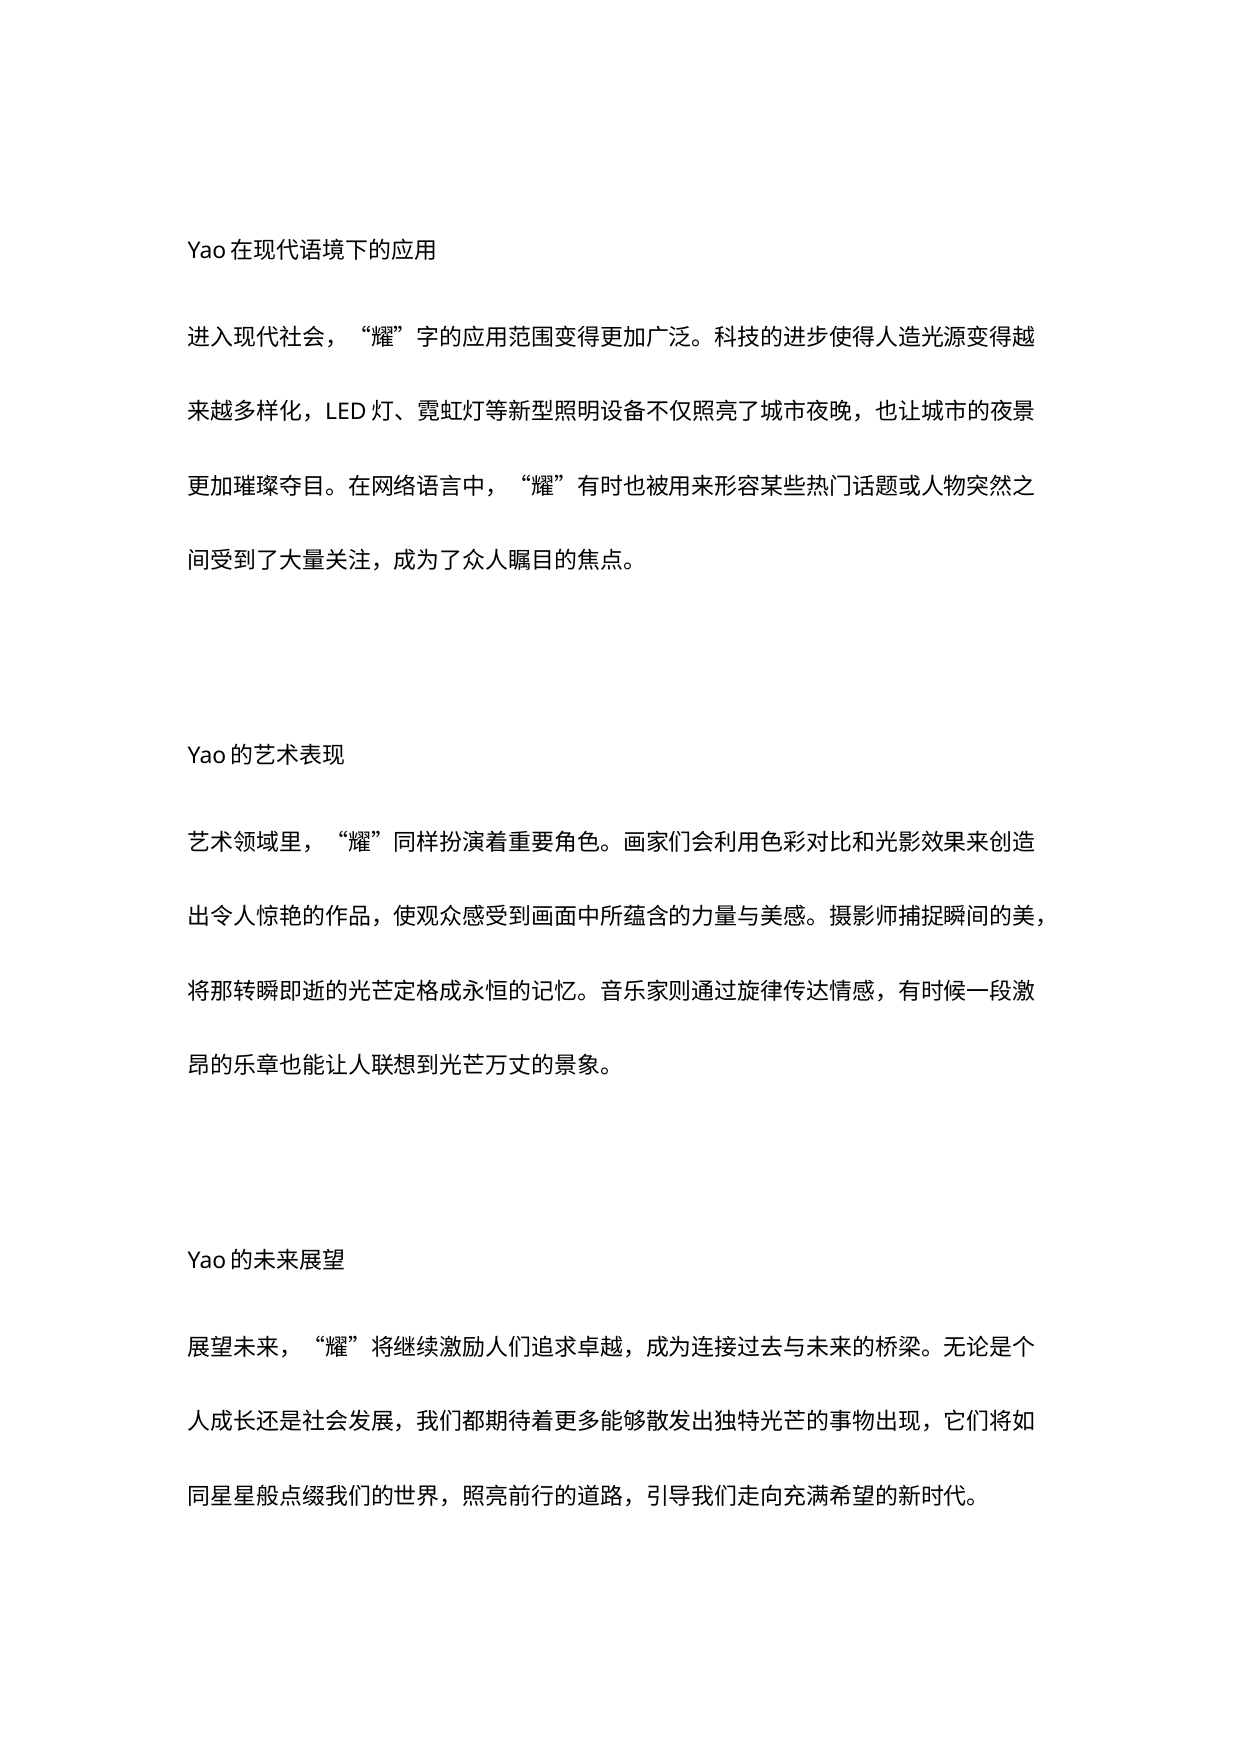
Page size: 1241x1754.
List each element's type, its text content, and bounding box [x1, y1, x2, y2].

text Yao的未来展望 [187, 1226, 1053, 1291]
text Yao在现代语境下的应用 [187, 216, 1053, 281]
text 展望未来，“耀”将继续激励人们追求卓越，成为连接过去与未来的桥梁。无论是个人成长还是社会发展，我们都期待着更多能够散发出独特光芒的事物出现，它们将如同星星般点缀我们的世界，照亮前行的道路，引导我们走向充满希望的新时代。 [187, 1312, 1053, 1527]
text 艺术领域里，“耀”同样扮演着重要角色。画家们会利用色彩对比和光影效果来创造出令人惊艳的作品，使观众感受到画面中所蕴含的力量与美感。摄影师捕捉瞬间的美，将那转瞬即逝的光芒定格成永恒的记忆。音乐家则通过旋律传达情感，有时候一段激昂的乐章也能让人联想到光芒万丈的景象。 [187, 807, 1053, 1097]
text 进入现代社会，“耀”字的应用范围变得更加广泛。科技的进步使得人造光源变得越来越多样化，LED灯、霓虹灯等新型照明设备不仅照亮了城市夜晚，也让城市的夜景更加璀璨夺目。在网络语言中，“耀”有时也被用来形容某些热门话题或人物突然之间受到了大量关注，成为了众人瞩目的焦点。 [187, 302, 1053, 592]
text Yao的艺术表现 [187, 721, 1053, 786]
